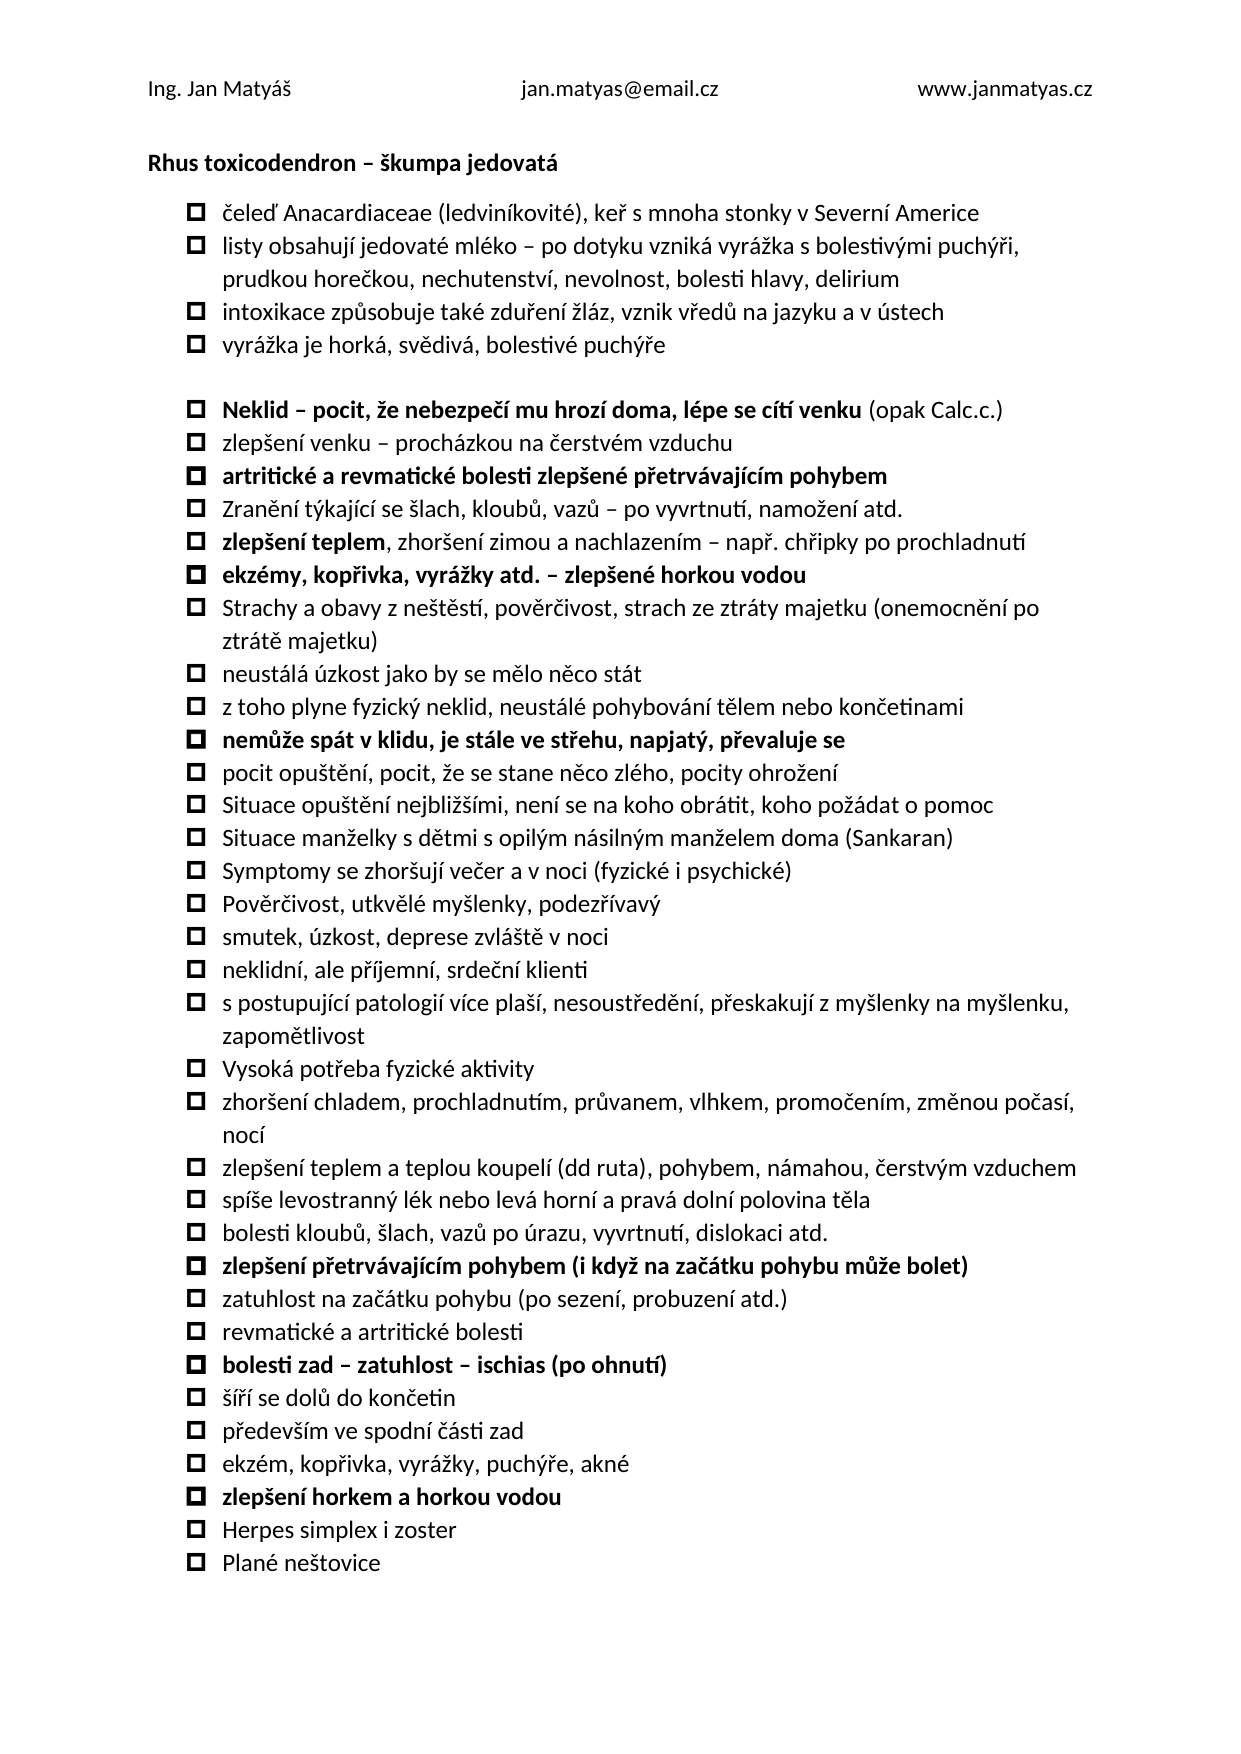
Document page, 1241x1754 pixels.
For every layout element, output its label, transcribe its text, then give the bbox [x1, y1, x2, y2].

list zlepšení přetrvávajícím pohybem (i když na začátku pohybu může bolet) [185, 1251, 1093, 1281]
list zatuhlost na začátku pohybu (po sezení, probuzení atd.) [185, 1283, 1093, 1314]
list s postupující patologií více plaší, nesoustředění, přeskakují z myšlenky na myšlenku, zapomětlivost [185, 987, 1093, 1051]
list artritické a revmatické bolesti zlepšené přetrvávajícím pohybem [185, 461, 1093, 491]
list bolesti zad – zatuhlost – ischias (po ohnutí) [185, 1349, 1093, 1380]
list vyrážka je horká, svědivá, bolestivé puchýře [185, 329, 1093, 359]
list z toho plyne fyzický neklid, neustálé pohybování tělem nebo končetinami [185, 691, 1093, 721]
list šíří se dolů do končetin [185, 1382, 1093, 1413]
list ekzémy, kopřivka, vyrážky atd. – zlepšené horkou vodou [185, 559, 1093, 590]
list zlepšení teplem a teplou koupelí (dd ruta), pohybem, námahou, čerstvým vzduchem [185, 1152, 1093, 1182]
list Plané neštovice [185, 1547, 1093, 1577]
list Vysoká potřeba fyzické aktivity [185, 1053, 1093, 1083]
list zlepšení teplem, zhoršení zimou a nachlazením – např. chřipky po prochladnutí [185, 526, 1093, 557]
list zhoršení chladem, prochladnutím, průvanem, vlhkem, promočením, změnou počasí, nocí [185, 1086, 1093, 1149]
list čeleď Anacardiaceae (ledviníkovité), keř s mnoha stonky v Severní Americe [185, 197, 1093, 228]
list spíše levostranný lék nebo levá horní a pravá dolní polovina těla [185, 1185, 1093, 1215]
list Pověrčivost, utkvělé myšlenky, podezřívavý [185, 888, 1093, 919]
list Situace manželky s dětmi s opilým násilným manželem doma (Sankaran) [185, 823, 1093, 853]
text Rhus toxicodendron – škumpa jedovatá [148, 148, 1093, 178]
list bolesti kloubů, šlach, vazů po úrazu, vyvrtnutí, dislokaci atd. [185, 1218, 1093, 1248]
list pocit opuštění, pocit, že se stane něco zlého, pocity ohrožení [185, 757, 1093, 787]
list revmatické a artritické bolesti [185, 1316, 1093, 1347]
list intoxikace způsobuje také zduření žláz, vznik vředů na jazyku a v ústech [185, 296, 1093, 326]
list listy obsahují jedovaté mléko – po dotyku vzniká vyrážka s bolestivými puchýři, prudkou horečkou, nechutenství, nevolnost, bolesti hlavy, delirium [185, 230, 1093, 293]
list Neklid – pocit, že nebezpečí mu hrozí doma, lépe se cítí venku (opak Calc.c.) [185, 395, 1093, 425]
list především ve spodní části zad [185, 1415, 1093, 1446]
list neklidní, ale příjemní, srdeční klienti [185, 954, 1093, 985]
list zlepšení venku – procházkou na čerstvém vzduchu [185, 428, 1093, 458]
list smutek, úzkost, deprese zvláště v noci [185, 921, 1093, 952]
list Symptomy se zhoršují večer a v noci (fyzické i psychické) [185, 856, 1093, 886]
list ekzém, kopřivka, vyrážky, puchýře, akné [185, 1448, 1093, 1478]
list zlepšení horkem a horkou vodou [185, 1481, 1093, 1511]
list Herpes simplex i zoster [185, 1514, 1093, 1544]
list Zranění týkající se šlach, kloubů, vazů – po vyvrtnutí, namožení atd. [185, 493, 1093, 524]
list Situace opuštění nejbližšími, není se na koho obrátit, koho požádat o pomoc [185, 790, 1093, 820]
list Strachy a obavy z neštěstí, pověrčivost, strach ze ztráty majetku (onemocnění po ztrátě majetku) [185, 592, 1093, 656]
list neustálá úzkost jako by se mělo něco stát [185, 658, 1093, 688]
list nemůže spát v klidu, je stále ve střehu, napjatý, převaluje se [185, 724, 1093, 754]
